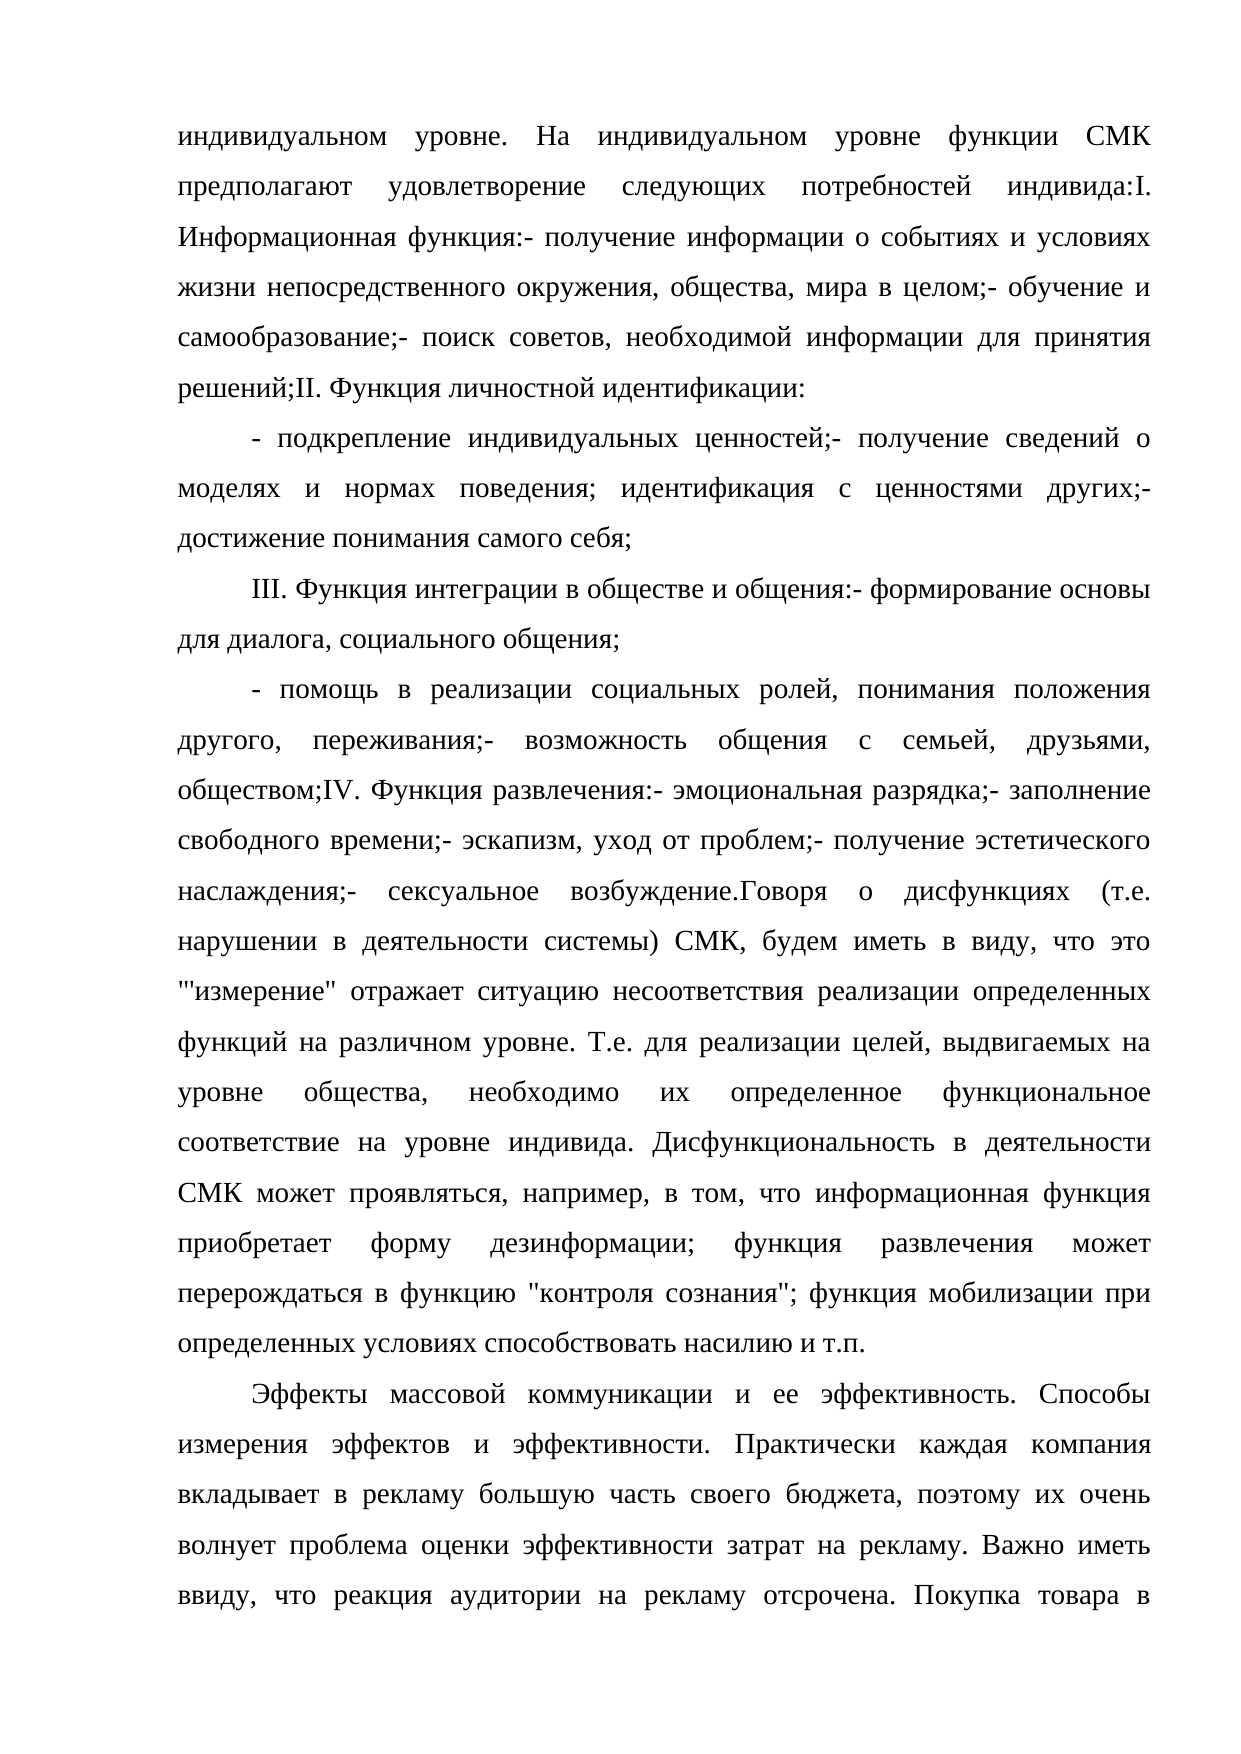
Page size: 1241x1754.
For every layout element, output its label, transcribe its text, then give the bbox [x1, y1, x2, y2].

text - подкрепление индивидуальных ценностей;- получение сведений о моделях и нормах поведения; идентификация с ценностями других;- достижение понимания самого себя; [177, 420, 1152, 554]
text - помощь в реализации социальных ролей, понимания положения другого, переживания;- возможность общения с семьей, друзьями, обществом;IV. Функция развлечения:- эмоциональная разрядка;- заполнение свободного времени;- эскапизм, уход от проблем;- получение эстетического наслаждения;- сексуальное возбуждение.Говоря о дисфункциях (т.е. нарушении в деятельности системы) СМК, будем иметь в виду, что это "'измерение" отражает ситуацию несоответствия реализации определенных функций на различном уровне. Т.е. для реализации целей, выдвигаемых на уровне общества, необходимо их определенное функциональное соответствие на уровне индивида. Дисфункциональность в деятельности СМК может проявляться, например, в том, что информационная функция приобретает форму дезинформации; функция развлечения может перерождаться в функцию "контроля сознания"; функция мобилизации при определенных условиях способствовать насилию и т.п. [177, 672, 1152, 1359]
text III. Функция интеграции в обществе и общения:- формирование основы для диалога, социального общения; [177, 571, 1152, 655]
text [177, 118, 1152, 403]
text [177, 1376, 1152, 1611]
